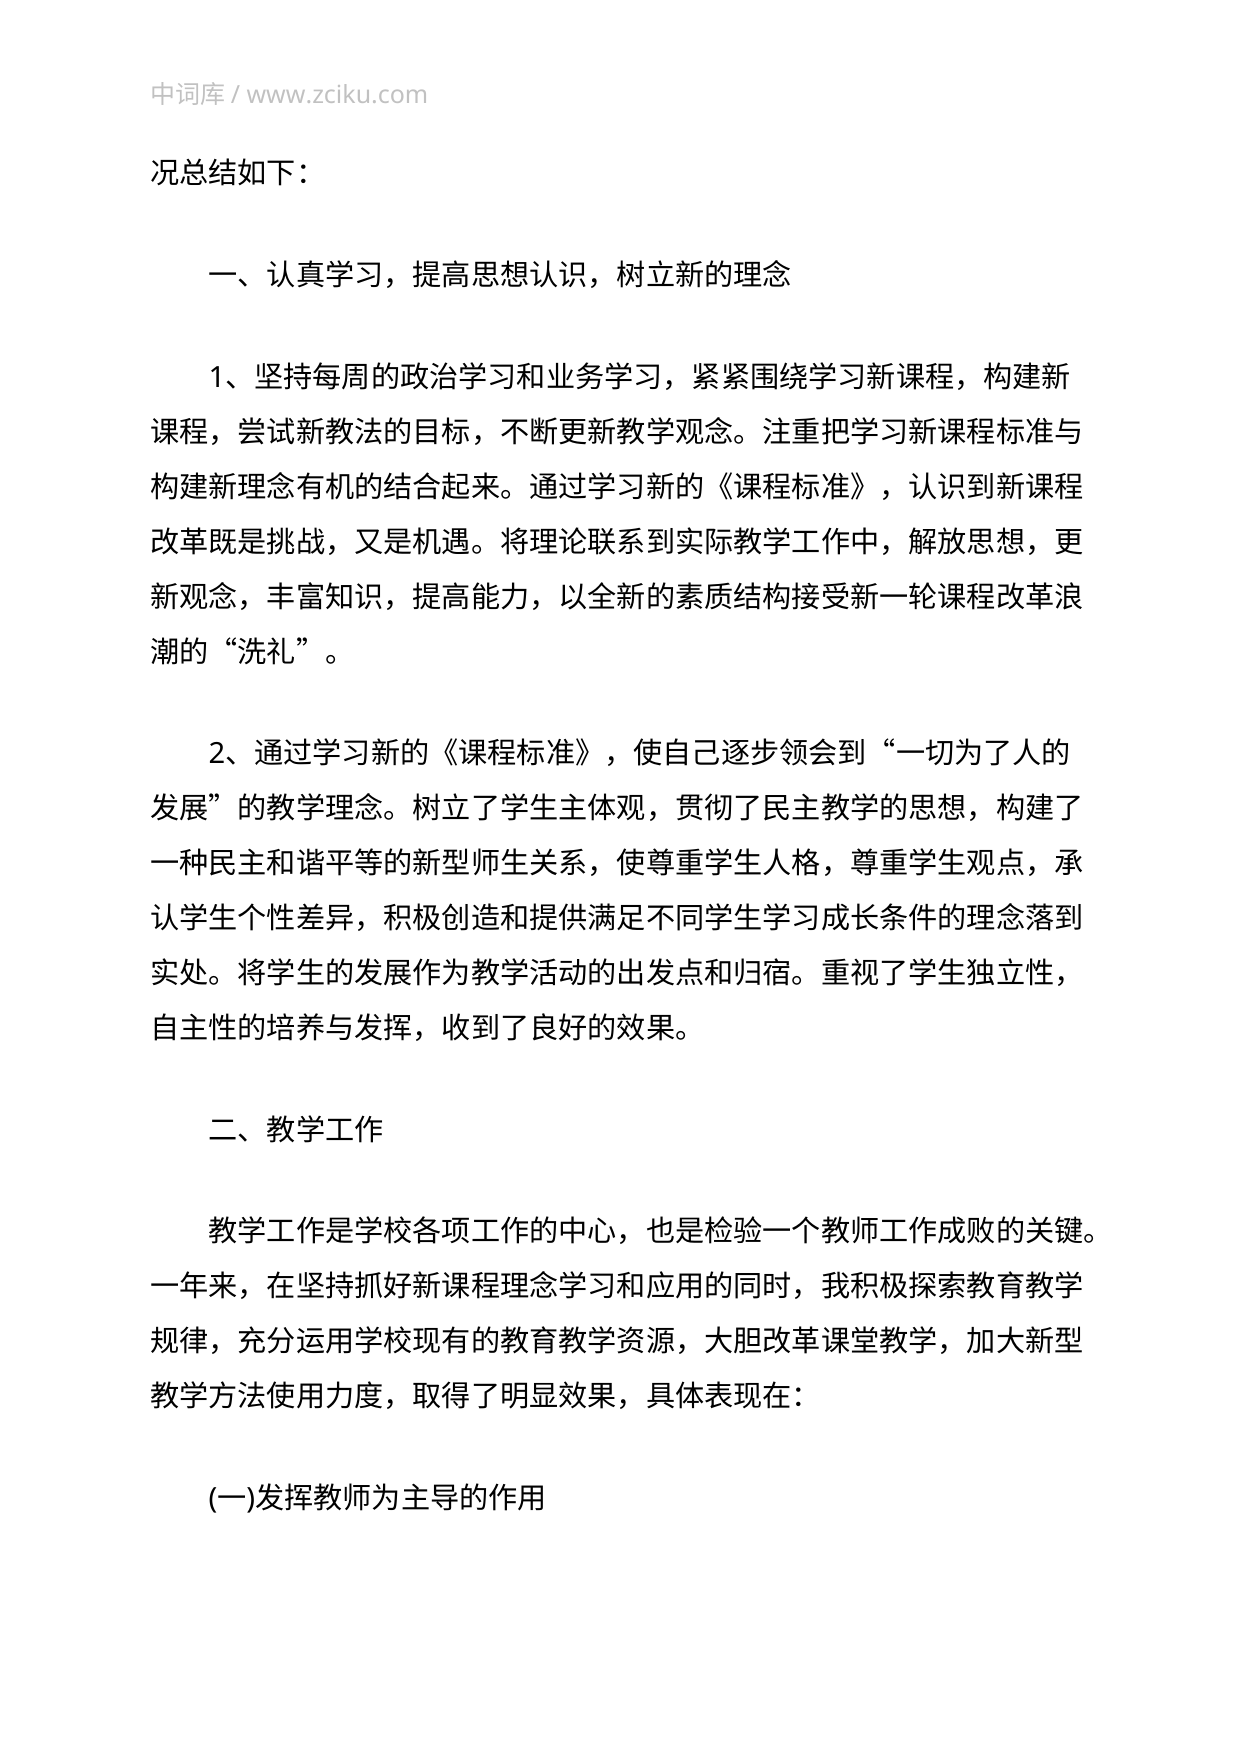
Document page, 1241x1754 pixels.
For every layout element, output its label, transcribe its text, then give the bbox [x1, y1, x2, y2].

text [150, 150, 1090, 192]
text 二、教学工作 [150, 1106, 1090, 1148]
text 1、坚持每周的政治学习和业务学习，紧紧围绕学习新课程，构建新课程，尝试新教法的目标，不断更新教学观念。注重把学习新课程标准与构建新理念有机的结合起来。通过学习新的《课程标准》，认识到新课程改革既是挑战，又是机遇。将理论联系到实际教学工作中，解放思想，更新观念，丰富知识，提高能力，以全新的素质结构接受新一轮课程改革浪潮的“洗礼”。 [150, 353, 1090, 670]
text 2、通过学习新的《课程标准》，使自己逐步领会到“一切为了人的发展”的教学理念。树立了学生主体观，贯彻了民主教学的思想，构建了一种民主和谐平等的新型师生关系，使尊重学生人格，尊重学生观点，承认学生个性差异，积极创造和提供满足不同学生学习成长条件的理念落到实处。将学生的发展作为教学活动的出发点和归宿。重视了学生独立性，自主性的培养与发挥，收到了良好的效果。 [150, 730, 1090, 1047]
text 教学工作是学校各项工作的中心，也是检验一个教师工作成败的关键。一年来，在坚持抓好新课程理念学习和应用的同时，我积极探索教育教学规律，充分运用学校现有的教育教学资源，大胆改革课堂教学，加大新型教学方法使用力度，取得了明显效果，具体表现在： [150, 1208, 1090, 1415]
text (一)发挥教师为主导的作用 [150, 1474, 1090, 1517]
text 一、认真学习，提高思想认识，树立新的理念 [150, 252, 1090, 294]
